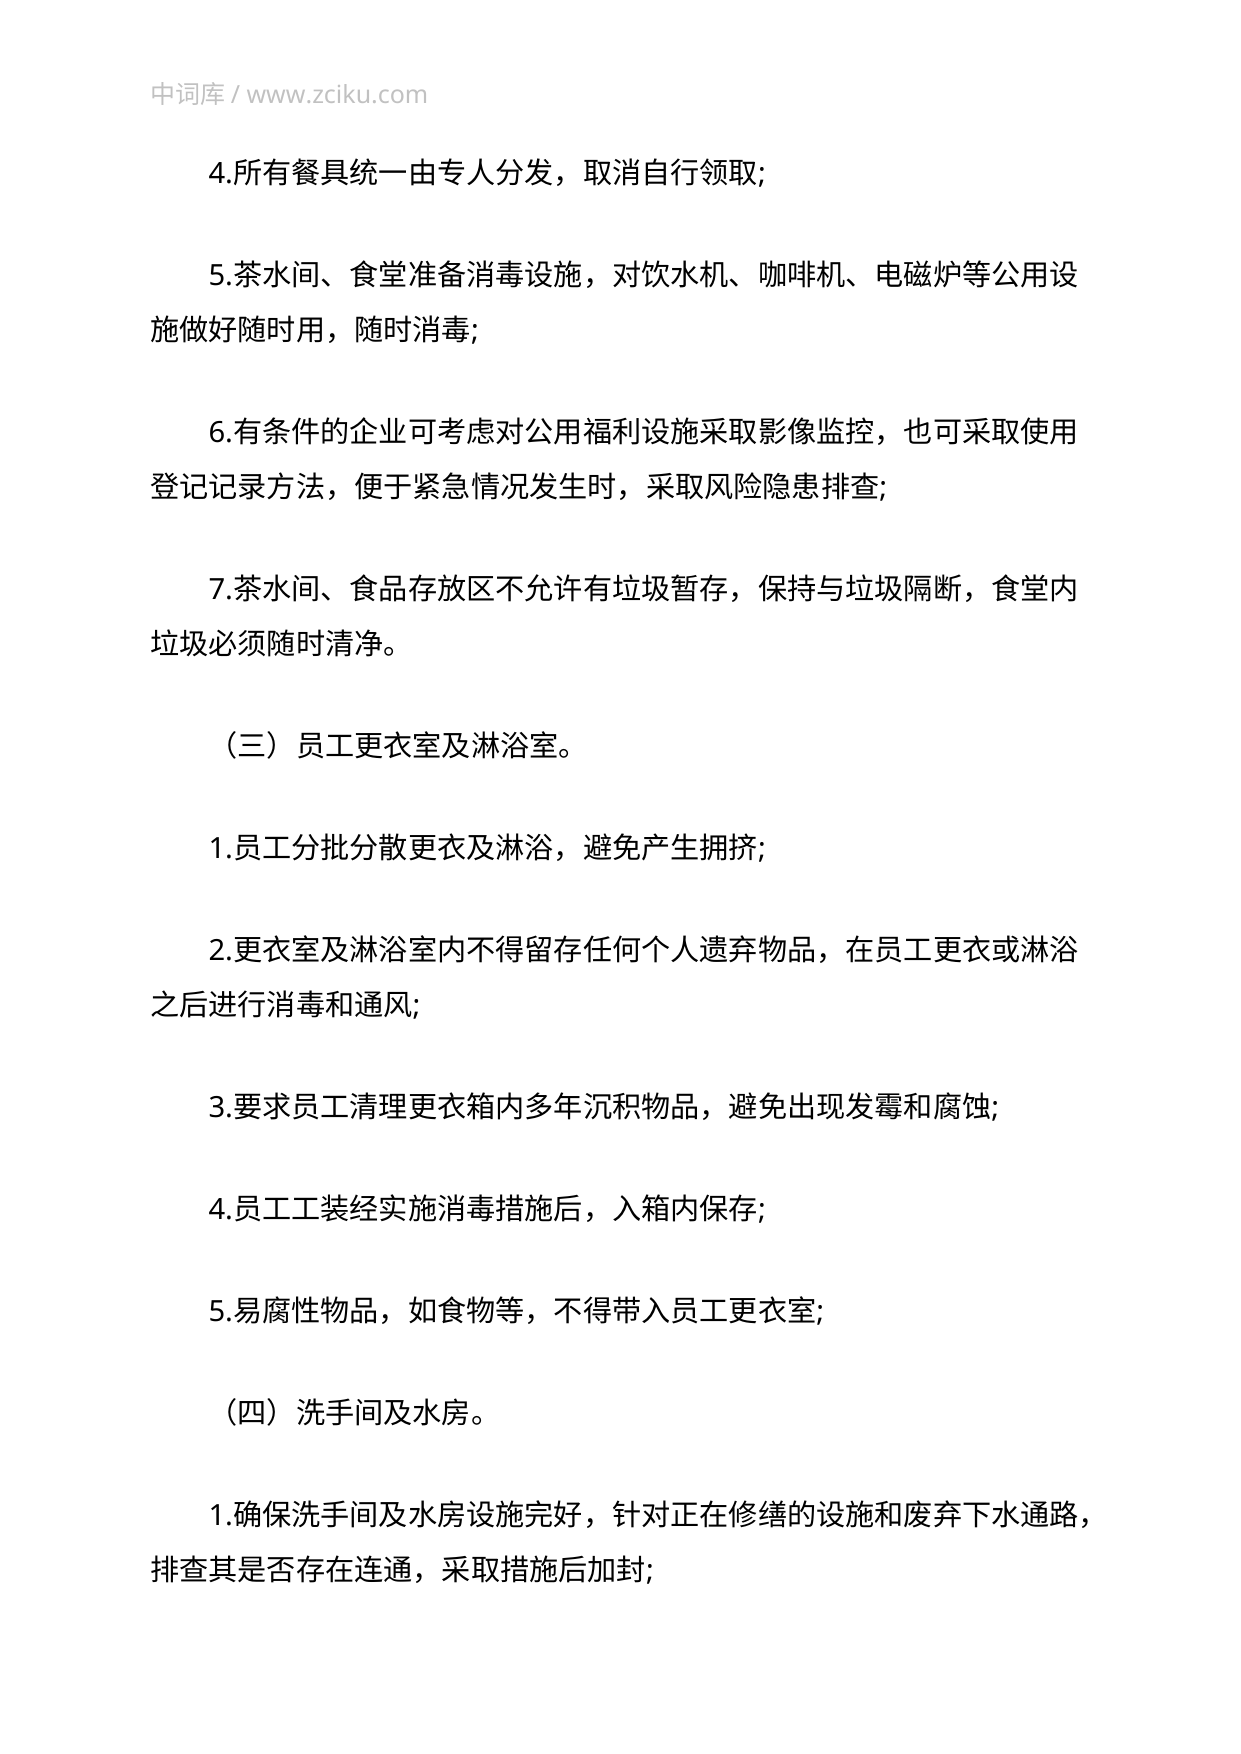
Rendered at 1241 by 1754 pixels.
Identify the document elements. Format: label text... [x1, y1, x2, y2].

text 4.员工工装经实施消毒措施后，入箱内保存; [150, 1185, 1090, 1228]
text （三）员工更衣室及淋浴室。 [150, 723, 1090, 765]
text 5.易腐性物品，如食物等，不得带入员工更衣室; [150, 1287, 1090, 1330]
text 6.有条件的企业可考虑对公用福利设施采取影像监控，也可采取使用登记记录方法，便于紧急情况发生时，采取风险隐患排查; [150, 409, 1090, 506]
text 1.确保洗手间及水房设施完好，针对正在修缮的设施和废弃下水通路，排查其是否存在连通，采取措施后加封; [150, 1491, 1090, 1588]
text （四）洗手间及水房。 [150, 1389, 1090, 1432]
text 7.茶水间、食品存放区不允许有垃圾暂存，保持与垃圾隔断，食堂内垃圾必须随时清净。 [150, 566, 1090, 663]
text 3.要求员工清理更衣箱内多年沉积物品，避免出现发霉和腐蚀; [150, 1083, 1090, 1126]
text 5.茶水间、食堂准备消毒设施，对饮水机、咖啡机、电磁炉等公用设施做好随时用，随时消毒; [150, 252, 1090, 349]
text 1.员工分批分散更衣及淋浴，避免产生拥挤; [150, 824, 1090, 867]
text 4.所有餐具统一由专人分发，取消自行领取; [150, 150, 1090, 192]
text 2.更衣室及淋浴室内不得留存任何个人遗弃物品，在员工更衣或淋浴之后进行消毒和通风; [150, 926, 1090, 1024]
